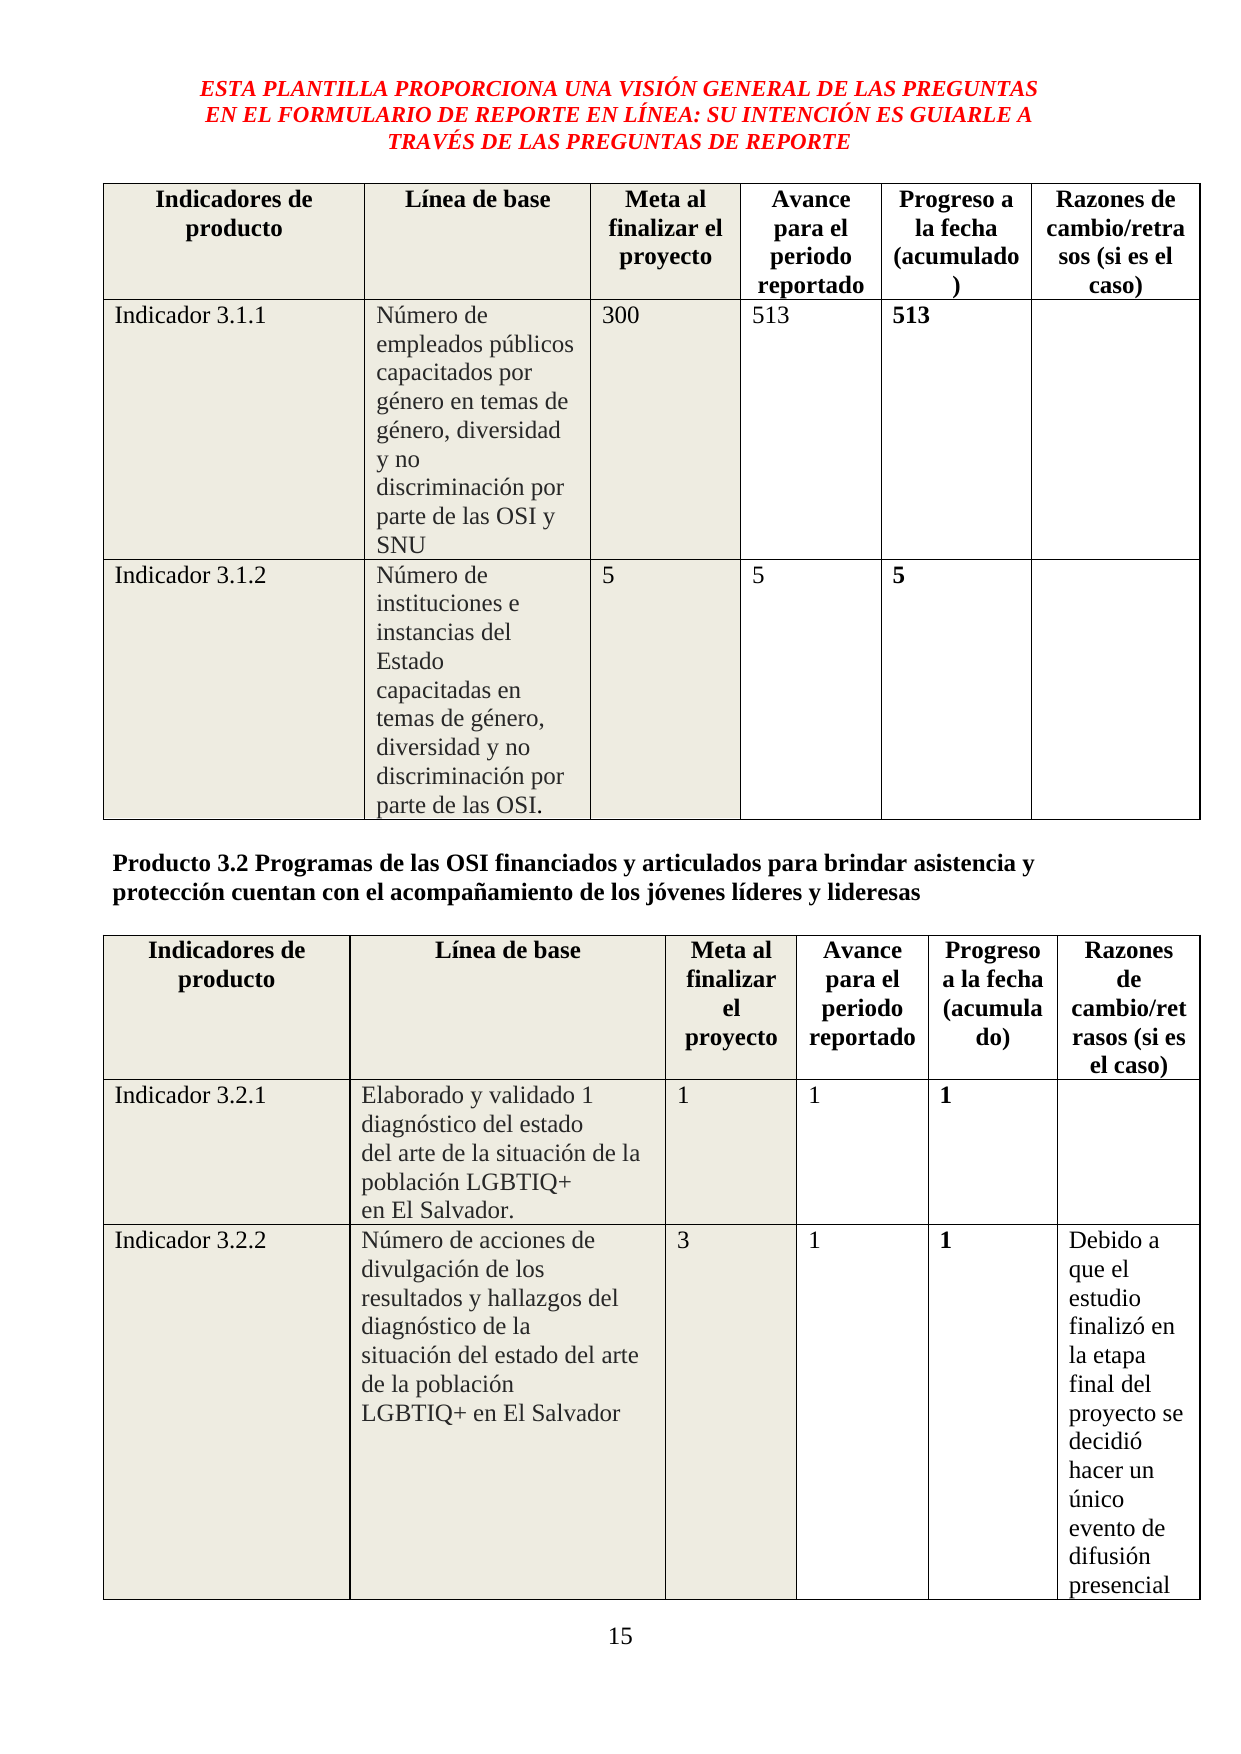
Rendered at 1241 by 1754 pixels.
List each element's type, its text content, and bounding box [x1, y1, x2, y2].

table_cell 1 [797, 1080, 928, 1224]
table_header Indicadores de producto [104, 936, 349, 1079]
table_cell Indicador 3.2.1 [104, 1080, 349, 1224]
table_cell [1032, 300, 1199, 559]
table_cell Número de instituciones e instancias del Estado capacitadas en temas de género, diversidad y no discriminación por parte de las OSI. [365, 560, 590, 818]
table_cell 300 [591, 300, 740, 559]
table_header Línea de base [365, 184, 590, 299]
table_cell 1 [666, 1080, 796, 1224]
table_cell 1 [797, 1225, 928, 1599]
table_header Razones de cambio/retrasos (si es el caso) [1058, 936, 1199, 1079]
table_cell Indicador 3.1.2 [104, 560, 364, 818]
text Producto 3.2 Programas de las OSI financiados y articulados para brindar asistencia y protección cuentan con el acompañamiento de los jóvenes líderes y lideresas [112, 848, 1053, 906]
table_cell [1058, 1080, 1199, 1224]
table_cell 5 [882, 560, 1031, 818]
table_header Meta al finalizar el proyecto [666, 936, 796, 1079]
table_cell Indicador 3.2.2 [104, 1225, 349, 1599]
table_cell Número de empleados públicos capacitados por género en temas de género, diversidad y no discriminación por parte de las OSI y SNU [365, 300, 590, 559]
table_header Línea de base [351, 936, 665, 1079]
table_cell 3 [666, 1225, 796, 1599]
table_cell Indicador 3.1.1 [104, 300, 364, 559]
table_cell 513 [741, 300, 881, 559]
table_cell [1032, 560, 1199, 818]
table_cell 5 [741, 560, 881, 818]
table_cell 1 [929, 1080, 1057, 1224]
table_header Progreso a la fecha (acumulado) [929, 936, 1057, 1079]
table_header Progreso a la fecha (acumulado) [882, 184, 1031, 299]
table_header Indicadores de producto [104, 184, 364, 299]
table_header Avance para el periodo reportado [741, 184, 881, 299]
table_cell Elaborado y validado 1 diagnóstico del estado del arte de la situación de la población LGBTIQ+ en El Salvador. [351, 1080, 665, 1224]
table_cell 1 [929, 1225, 1057, 1599]
table_cell 513 [882, 300, 1031, 559]
table_header Razones de cambio/retrasos (si es el caso) [1032, 184, 1199, 299]
table_cell 5 [591, 560, 740, 818]
table_header Meta al finalizar el proyecto [591, 184, 740, 299]
table_header Avance para el periodo reportado [797, 936, 928, 1079]
